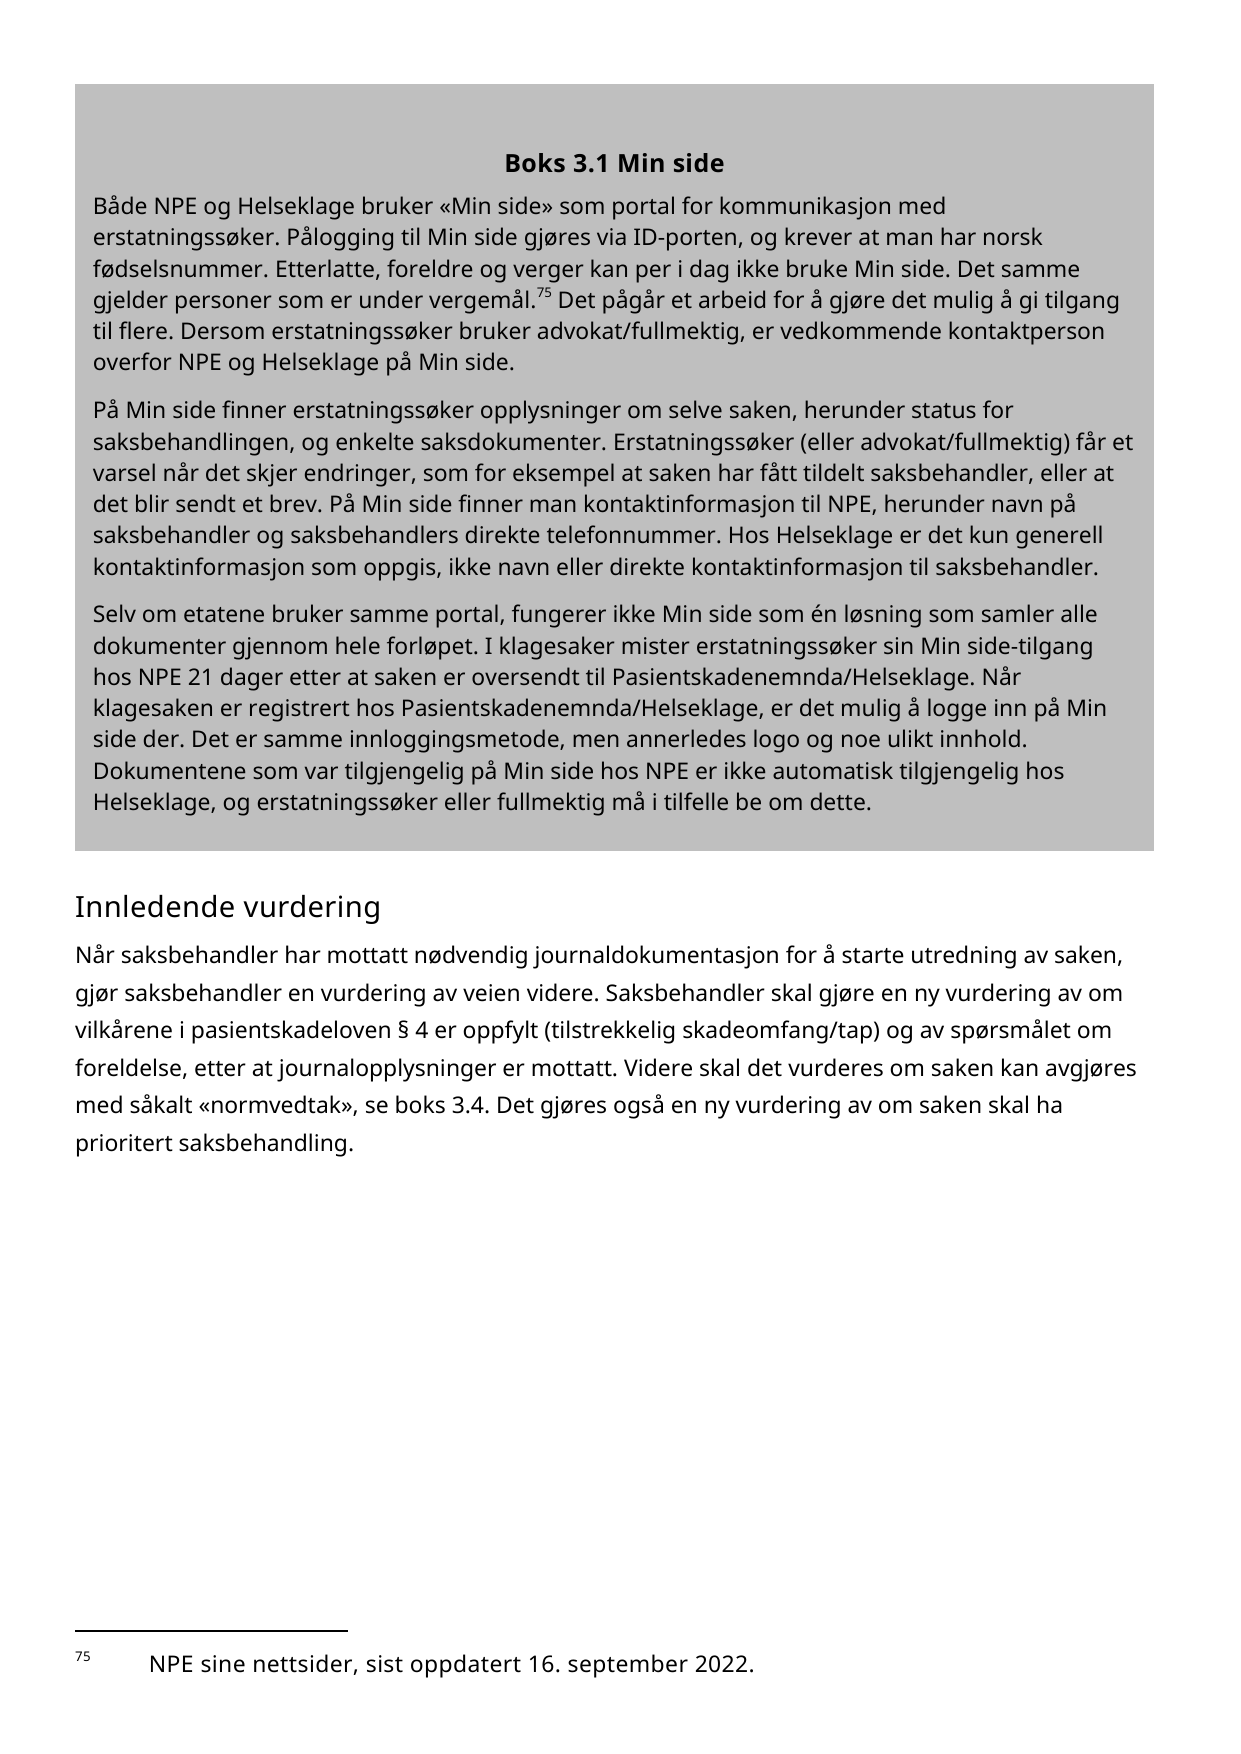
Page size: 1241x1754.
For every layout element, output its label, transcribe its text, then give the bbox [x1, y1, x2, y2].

table_header Min side Både NPE og Helseklage bruker «Min side» som portal for kommunikasjon med erstatningssøker. Pålogging til Min side gjøres via ID-porten, og krever at man har norsk fødselsnummer. Etterlatte, foreldre og verger kan per i dag ikke bruke Min side. Det samme gjelder personer som er under vergemål. Det pågår et arbeid for å gjøre det mulig å gi tilgang til flere. Dersom erstatningssøker bruker advokat/fullmektig, er vedkommende kontaktperson overfor NPE og Helseklage på Min side. På Min side finner erstatningssøker opplysninger om selve saken, herunder status for saksbehandlingen, og enkelte saksdokumenter. Erstatningssøker (eller advokat/fullmektig) får et varsel når det skjer endringer, som for eksempel at saken har fått tildelt saksbehandler, eller at det blir sendt et brev. På Min side finner man kontaktinformasjon til NPE, herunder navn på saksbehandler og saksbehandlers direkte telefonnummer. Hos Helseklage er det kun generell kontaktinformasjon som oppgis, ikke navn eller direkte kontaktinformasjon til saksbehandler. Selv om etatene bruker samme portal, fungerer ikke Min side som én løsning som samler alle dokumenter gjennom hele forløpet. I klagesaker mister erstatningssøker sin Min side-tilgang hos NPE 21 dager etter at saken er oversendt til Pasientskadenemnda/Helseklage. Når klagesaken er registrert hos Pasientskadenemnda/Helseklage, er det mulig å logge inn på Min side der. Det er samme innloggingsmetode, men annerledes logo og noe ulikt innhold. Dokumentene som var tilgjengelig på Min side hos NPE er ikke automatisk tilgjengelig hos Helseklage, og erstatningssøker eller fullmektig må i tilfelle be om dette. [75, 84, 1154, 851]
text Når saksbehandler har mottatt nødvendig journaldokumentasjon for å starte utredning av saken, gjør saksbehandler en vurdering av veien videre. Saksbehandler skal gjøre en ny vurdering av om vilkårene i pasientskadeloven § 4 er oppfylt (tilstrekkelig skadeomfang/tap) og av spørsmålet om foreldelse, etter at journalopplysninger er mottatt. Videre skal det vurderes om saken kan avgjøres med såkalt «normvedtak», se boks 3.4. Det gjøres også en ny vurdering av om saken skal ha prioritert saksbehandling. [75, 939, 1165, 1158]
text Innledende vurdering [75, 886, 1165, 926]
